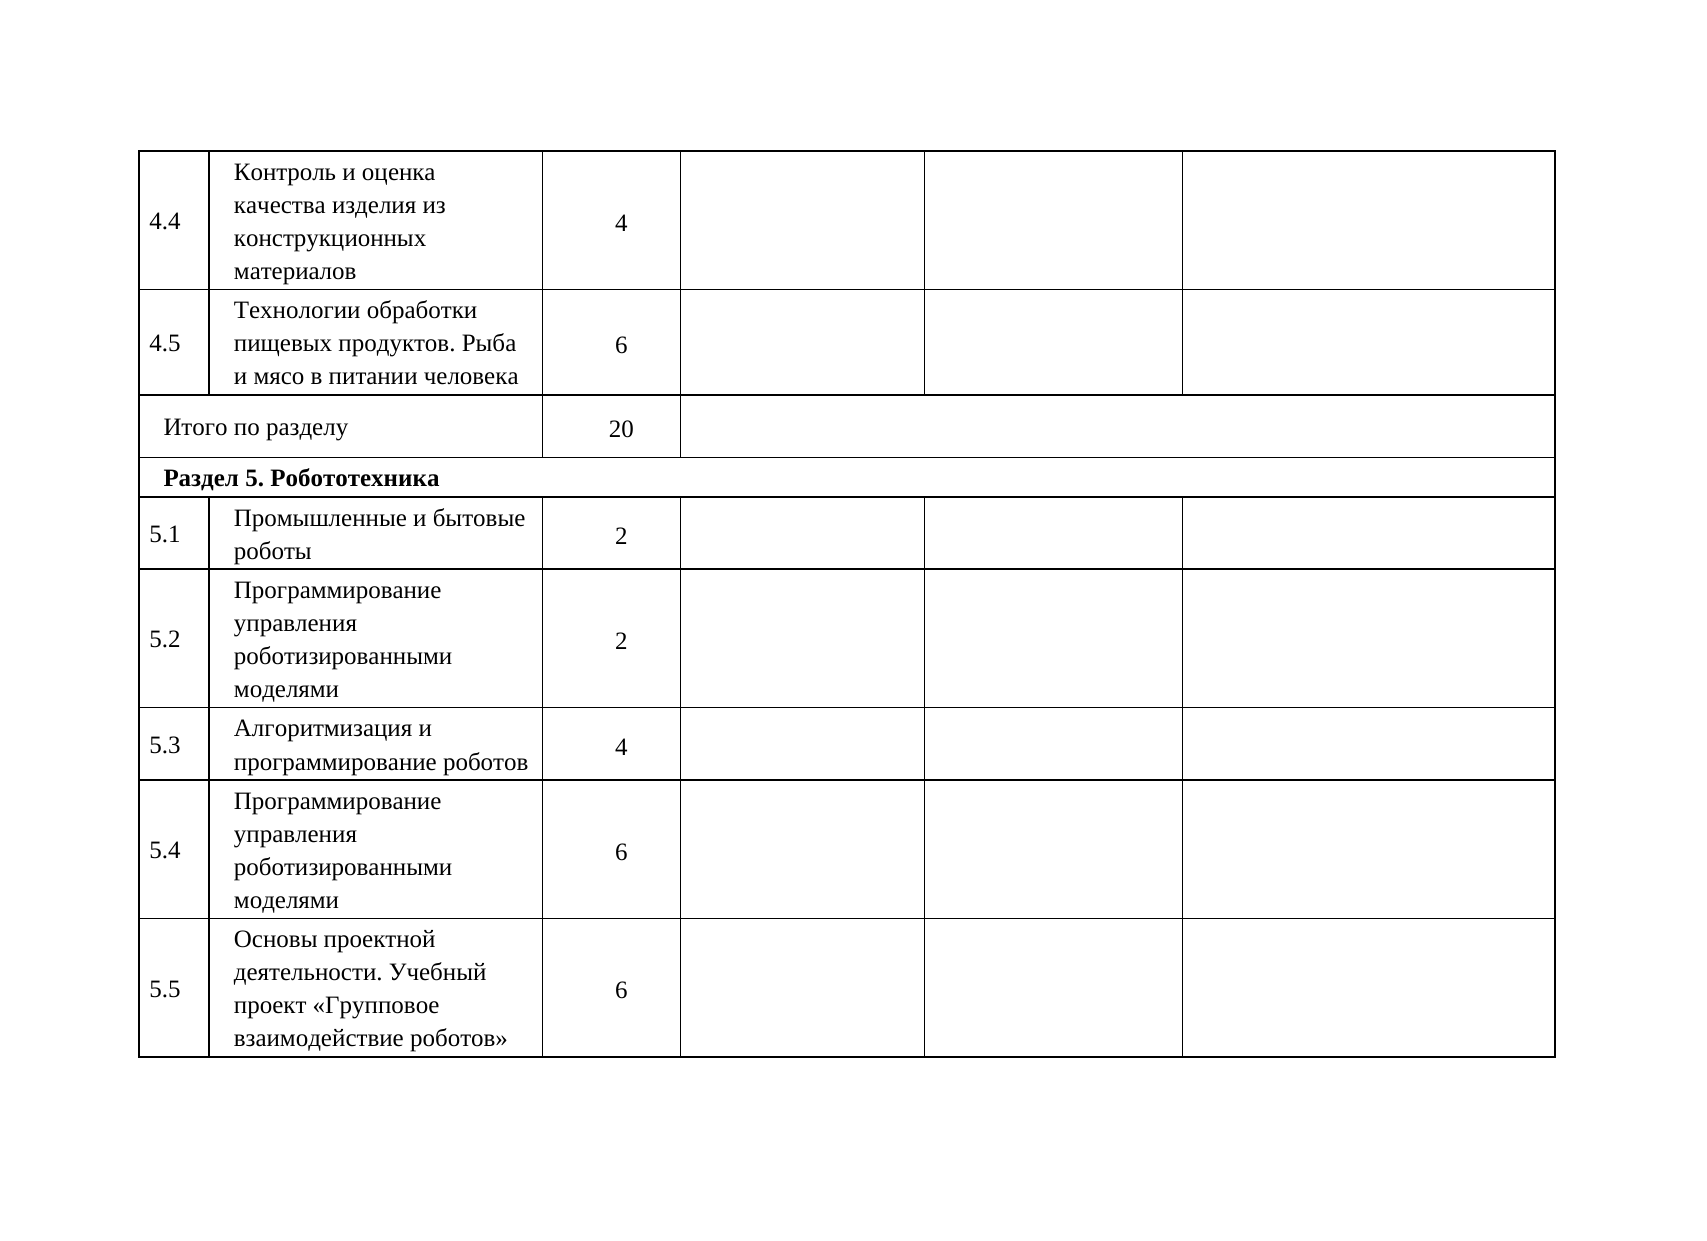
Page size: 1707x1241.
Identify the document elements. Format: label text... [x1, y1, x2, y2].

table_cell [1183, 919, 1554, 1056]
table_cell Алгоритмизация и программирование роботов [210, 708, 542, 779]
table_cell Программирование управления роботизированными моделями [210, 781, 542, 918]
table_cell [681, 708, 924, 779]
table_cell [681, 290, 924, 394]
table_cell Итого по разделу [140, 396, 542, 457]
table_cell [925, 290, 1182, 394]
table_cell [925, 498, 1182, 568]
table_cell 20 [543, 396, 680, 457]
table_cell 6 [543, 919, 680, 1056]
table_cell Раздел 5. Робототехника [140, 458, 1554, 496]
table_cell [1183, 498, 1554, 568]
table_cell [681, 498, 924, 568]
table_cell 4.5 [140, 290, 208, 394]
table_cell Контроль и оценка качества изделия из конструкционных материалов [210, 152, 542, 288]
table_cell [681, 396, 1554, 457]
table_cell Программирование управления роботизированными моделями [210, 570, 542, 707]
table_cell [681, 570, 924, 707]
table_cell [1183, 570, 1554, 707]
table_cell [925, 570, 1182, 707]
table_cell 4 [543, 708, 680, 779]
table_cell [1183, 781, 1554, 918]
table_cell 4 [543, 152, 680, 288]
table_cell [681, 781, 924, 918]
table_cell 5.2 [140, 570, 208, 707]
table_cell 5.4 [140, 781, 208, 918]
table_cell [1183, 708, 1554, 779]
table_cell 2 [543, 498, 680, 568]
table_cell [1183, 152, 1554, 288]
table_cell [1183, 290, 1554, 394]
table_cell [925, 708, 1182, 779]
table_cell [925, 781, 1182, 918]
table_cell [681, 152, 924, 288]
table_cell Технологии обработки пищевых продуктов. Рыба и мясо в питании человека [210, 290, 542, 394]
table_cell 5.3 [140, 708, 208, 779]
table_cell Промышленные и бытовые роботы [210, 498, 542, 568]
table_cell 4.4 [140, 152, 208, 288]
table_cell [925, 919, 1182, 1056]
table_cell [681, 919, 924, 1056]
table_cell 6 [543, 290, 680, 394]
table_cell Основы проектной деятельности. Учебный проект «Групповое взаимодействие роботов» [210, 919, 542, 1056]
table_cell 5.1 [140, 498, 208, 568]
table_cell [925, 152, 1182, 288]
table_cell 5.5 [140, 919, 208, 1056]
table_cell 6 [543, 781, 680, 918]
table_cell 2 [543, 570, 680, 707]
